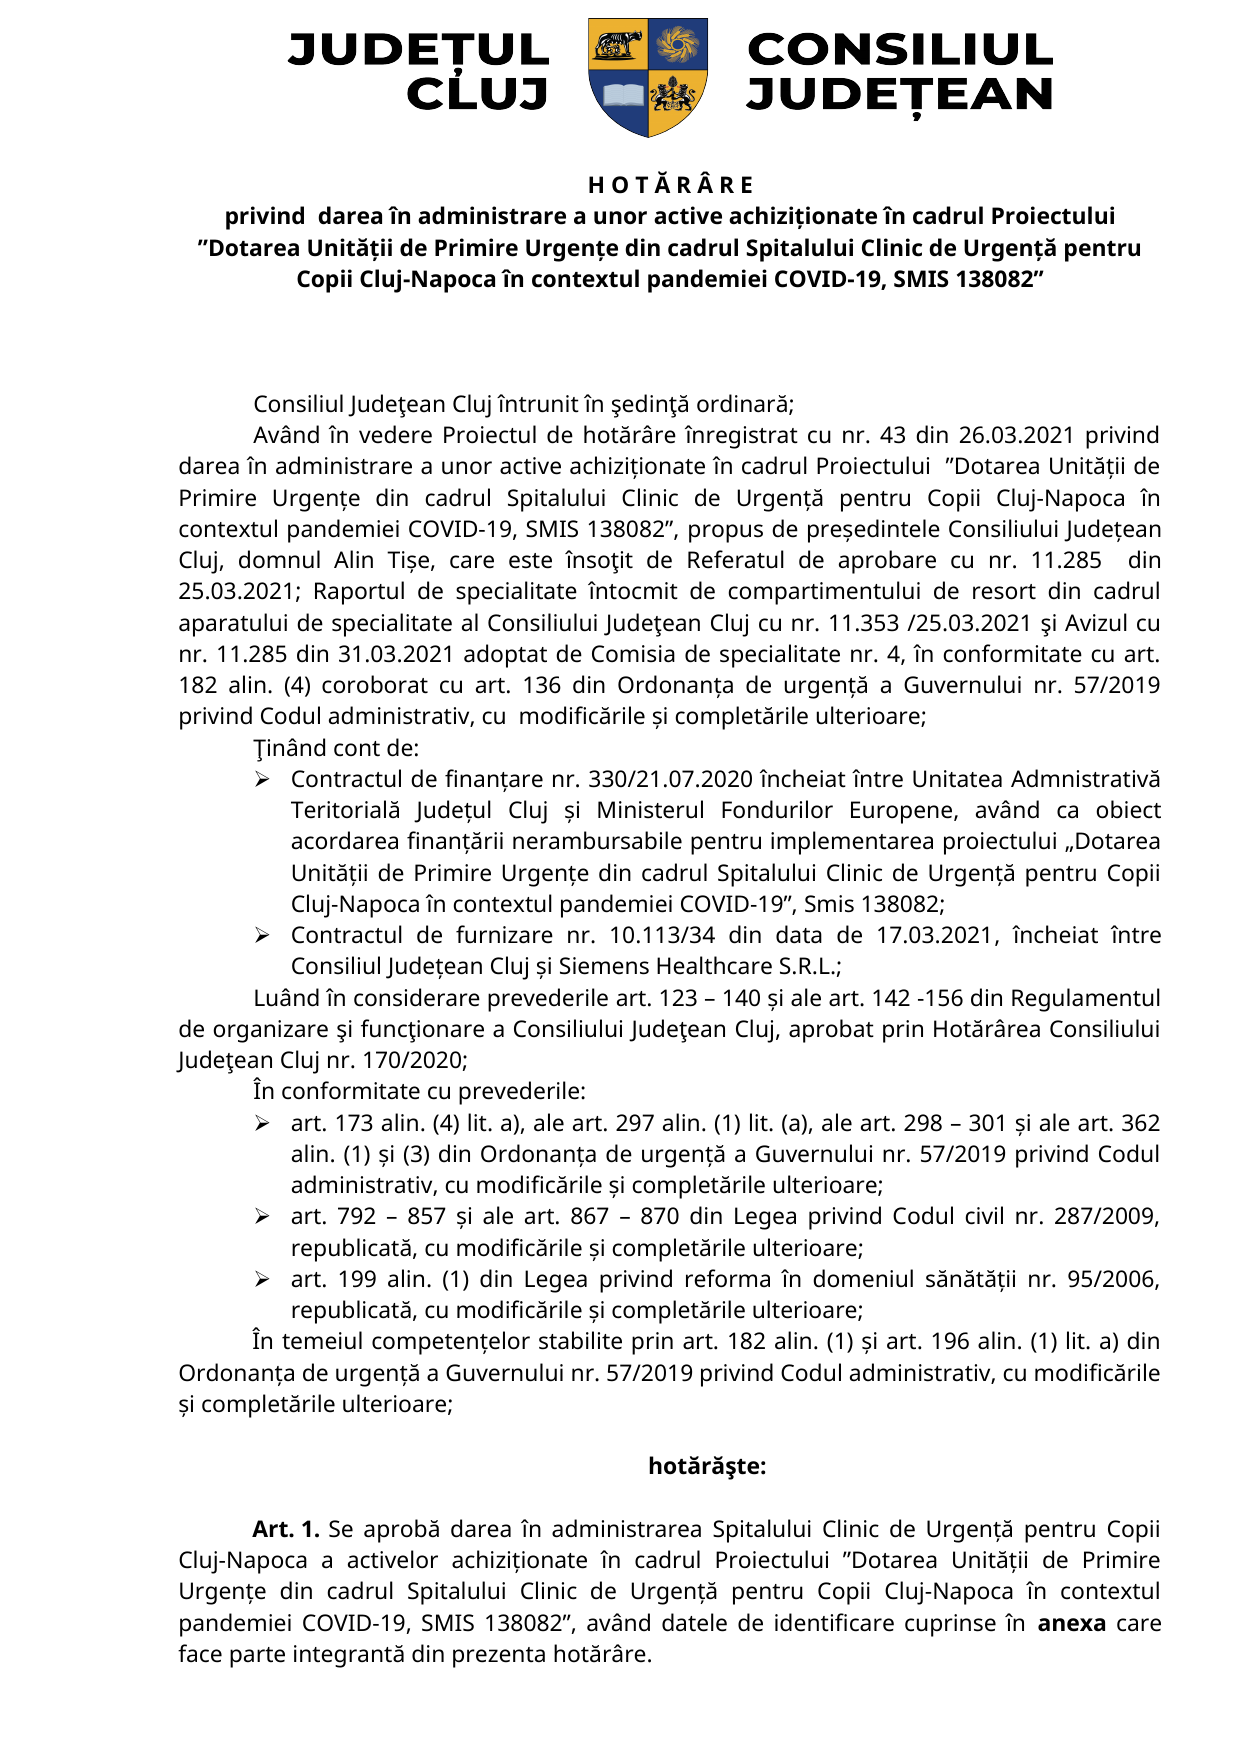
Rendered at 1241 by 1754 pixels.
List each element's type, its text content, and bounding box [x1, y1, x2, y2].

list art. 173 alin. (4) lit. a), ale art. 297 alin. (1) lit. (a), ale art. 298 – 301 și ale art. 362 alin. (1) și (3) din Ordonanța de urgență a Guvernului nr. 57/2019 privind Codul administrativ, cu modificările și completările ulterioare; [253, 1106, 1162, 1200]
text privind darea în administrare a unor active achiziționate în cadrul Proiectului ”Dotarea Unității de Primire Urgențe din cadrul Spitalului Clinic de Urgență pentru Copii Cluj-Napoca în contextul pandemiei COVID-19, SMIS 138082” [178, 200, 1162, 294]
text Consiliul Judeţean Cluj întrunit în şedinţă ordinară; [178, 388, 1162, 419]
text H O T Ă R Â R E [178, 169, 1162, 200]
text Ţinând cont de: [178, 731, 1162, 763]
text În conformitate cu prevederile: [178, 1075, 1162, 1106]
picture [287, 18, 1053, 138]
text Art. 1. Se aprobă darea în administrarea Spitalului Clinic de Urgență pentru Copii Cluj-Napoca a activelor achiziționate în cadrul Proiectului ”Dotarea Unității de Primire Urgențe din cadrul Spitalului Clinic de Urgență pentru Copii Cluj-Napoca în contextul pandemiei COVID-19, SMIS 138082”, având datele de identificare cuprinse în anexa care face parte integrantă din prezenta hotărâre. [178, 1513, 1162, 1669]
list art. 792 – 857 și ale art. 867 – 870 din Legea privind Codul civil nr. 287/2009, republicată, cu modificările şi completările ulterioare; [253, 1200, 1162, 1263]
text În temeiul competențelor stabilite prin art. 182 alin. (1) și art. 196 alin. (1) lit. a) din Ordonanța de urgență a Guvernului nr. 57/2019 privind Codul administrativ, cu modificările și completările ulterioare; [178, 1325, 1162, 1419]
list art. 199 alin. (1) din Legea privind reforma în domeniul sănătății nr. 95/2006, republicată, cu modificările și completările ulterioare; [253, 1263, 1162, 1325]
list Contractul de finanțare nr. 330/21.07.2020 încheiat între Unitatea Admnistrativă Teritorială Județul Cluj și Ministerul Fondurilor Europene, având ca obiect acordarea finanțării nerambursabile pentru implementarea proiectului „Dotarea Unității de Primire Urgențe din cadrul Spitalului Clinic de Urgență pentru Copii Cluj-Napoca în contextul pandemiei COVID-19”, Smis 138082; [253, 763, 1162, 919]
text Luând în considerare prevederile art. 123 – 140 și ale art. 142 -156 din Regulamentul de organizare şi funcţionare a Consiliului Judeţean Cluj, aprobat prin Hotărârea Consiliului Judeţean Cluj nr. 170/2020; [178, 981, 1162, 1075]
text Având în vedere Proiectul de hotărâre înregistrat cu nr. 43 din 26.03.2021 privind darea în administrare a unor active achiziționate în cadrul Proiectului ”Dotarea Unității de Primire Urgențe din cadrul Spitalului Clinic de Urgență pentru Copii Cluj-Napoca în contextul pandemiei COVID-19, SMIS 138082”, propus de președintele Consiliului Județean Cluj, domnul Alin Tișe, care este însoţit de Referatul de aprobare cu nr. 11.285 din 25.03.2021; Raportul de specialitate întocmit de compartimentului de resort din cadrul aparatului de specialitate al Consiliului Judeţean Cluj cu nr. 11.353 /25.03.2021 şi Avizul cu nr. 11.285 din 31.03.2021 adoptat de Comisia de specialitate nr. 4, în conformitate cu art. 182 alin. (4) coroborat cu art. 136 din Ordonanța de urgență a Guvernului nr. 57/2019 privind Codul administrativ, cu modificările și completările ulterioare; [178, 419, 1162, 731]
text hotărăşte: [178, 1450, 1162, 1481]
list Contractul de furnizare nr. 10.113/34 din data de 17.03.2021, încheiat între Consiliul Județean Cluj și Siemens Healthcare S.R.L.; [253, 919, 1162, 981]
